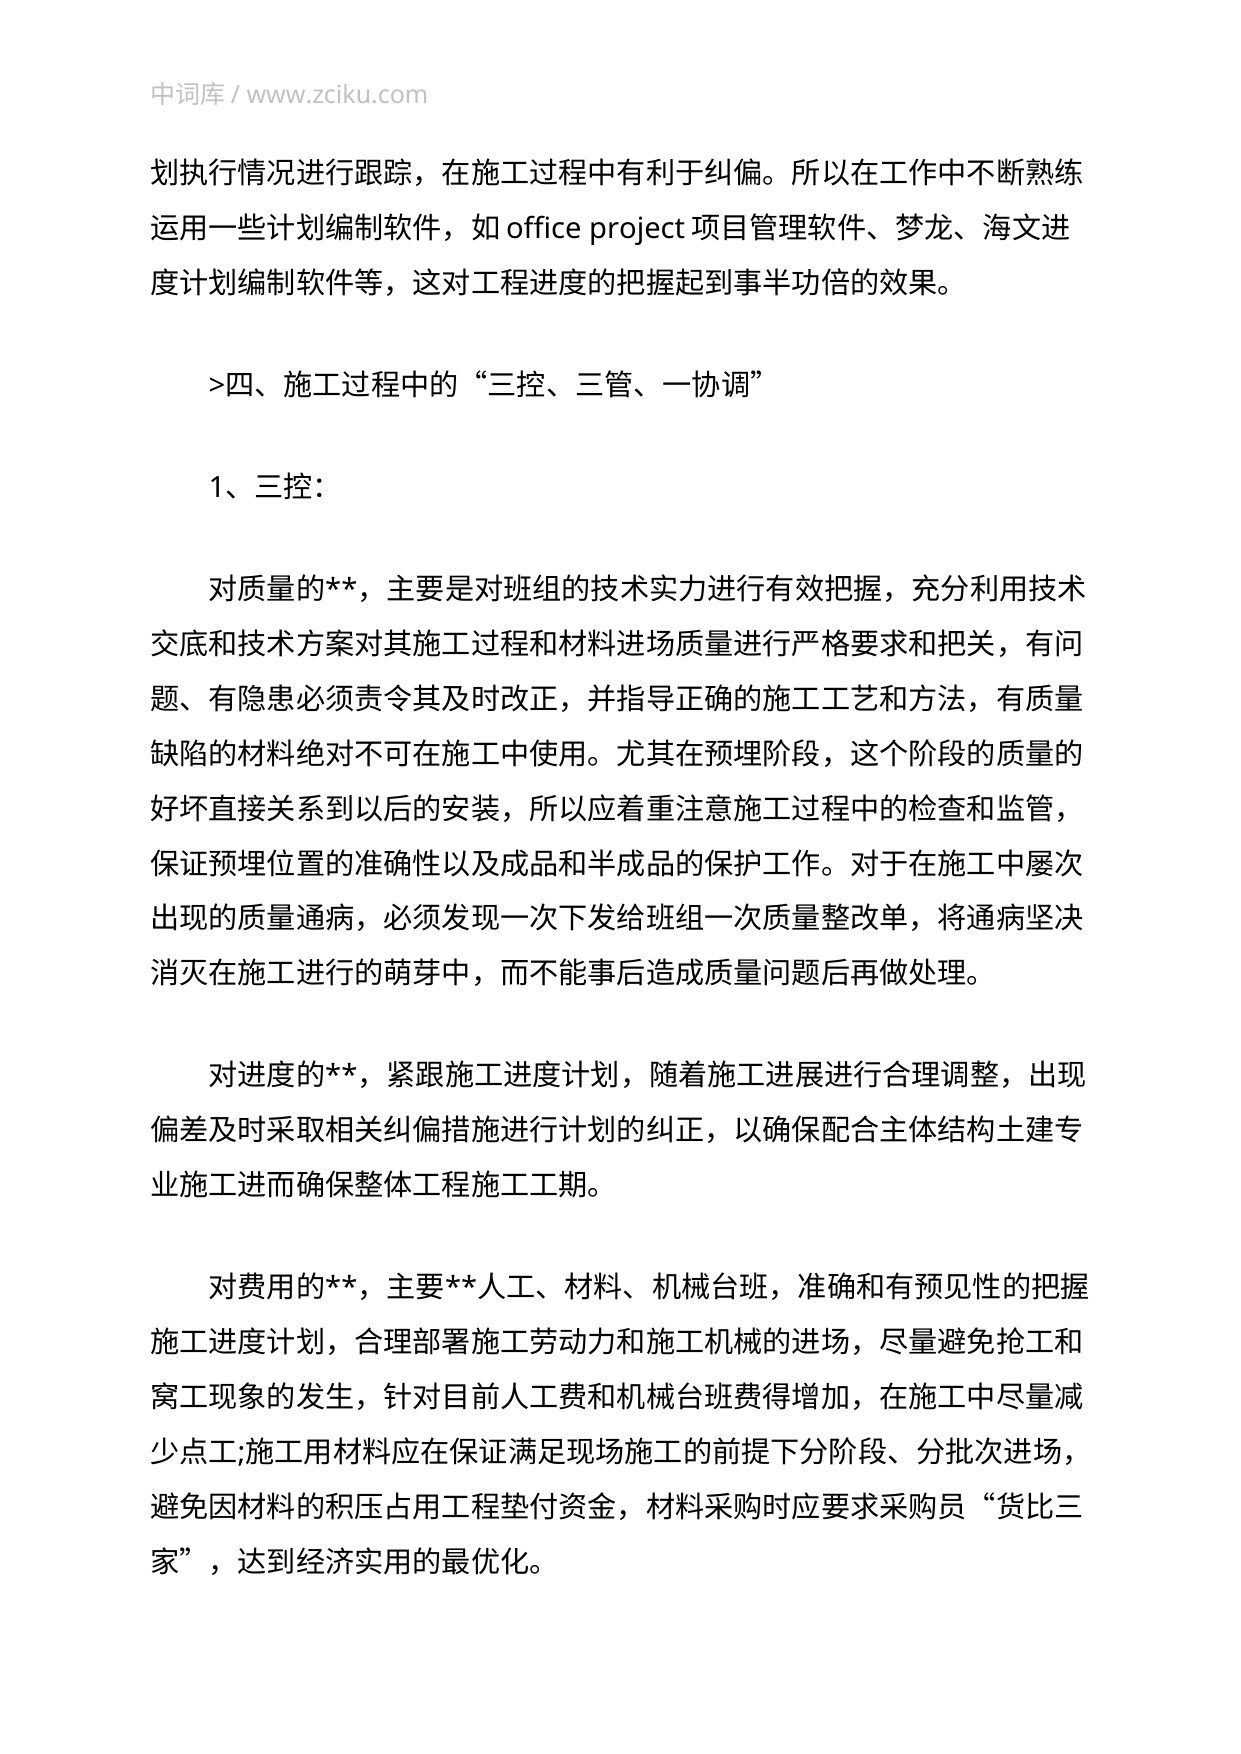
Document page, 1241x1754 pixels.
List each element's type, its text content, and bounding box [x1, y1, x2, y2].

text 对费用的**，主要**人工、材料、机械台班，准确和有预见性的把握施工进度计划，合理部署施工劳动力和施工机械的进场，尽量避免抢工和窝工现象的发生，针对目前人工费和机械台班费得增加，在施工中尽量减少点工;施工用材料应在保证满足现场施工的前提下分阶段、分批次进场，避免因材料的积压占用工程垫付资金，材料采购时应要求采购员“货比三家”，达到经济实用的最优化。 [150, 1263, 1090, 1580]
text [150, 150, 1090, 302]
text 对进度的**，紧跟施工进度计划，随着施工进展进行合理调整，出现偏差及时采取相关纠偏措施进行计划的纠正，以确保配合主体结构土建专业施工进而确保整体工程施工工期。 [150, 1052, 1090, 1204]
text 1、三控： [150, 464, 1090, 506]
text 对质量的**，主要是对班组的技术实力进行有效把握，充分利用技术交底和技术方案对其施工过程和材料进场质量进行严格要求和把关，有问题、有隐患必须责令其及时改正，并指导正确的施工工艺和方法，有质量缺陷的材料绝对不可在施工中使用。尤其在预埋阶段，这个阶段的质量的好坏直接关系到以后的安装，所以应着重注意施工过程中的检查和监管，保证预埋位置的准确性以及成品和半成品的保护工作。对于在施工中屡次出现的质量通病，必须发现一次下发给班组一次质量整改单，将通病坚决消灭在施工进行的萌芽中，而不能事后造成质量问题后再做处理。 [150, 566, 1090, 992]
text >四、施工过程中的“三控、三管、一协调” [150, 362, 1090, 404]
